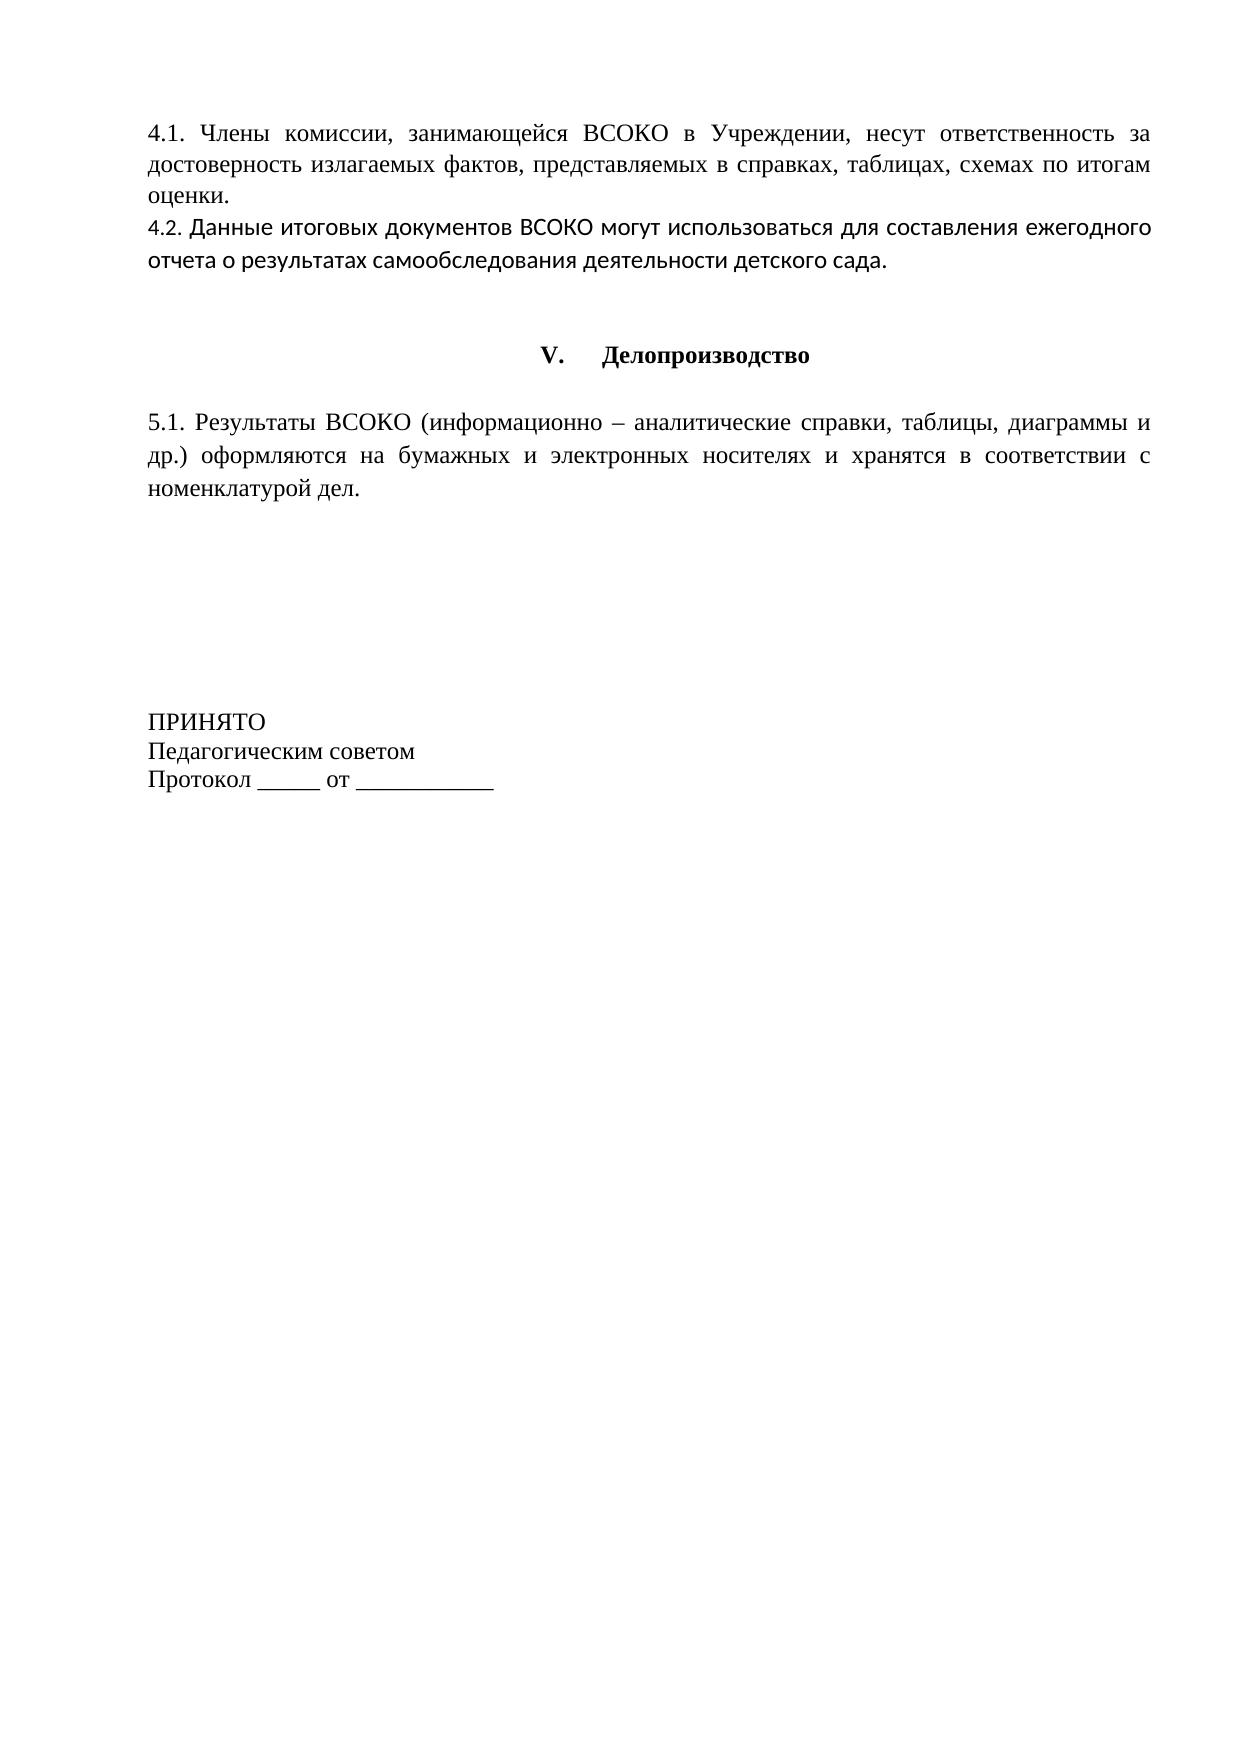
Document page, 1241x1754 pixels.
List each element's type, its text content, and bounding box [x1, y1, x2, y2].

text Педагогическим советом [148, 736, 1152, 764]
text ПРИНЯТО [148, 707, 1152, 736]
text 4.1. Члены комиссии, занимающейся ВСОКО в Учреждении, несут ответственность за достоверность излагаемых фактов, представляемых в справках, таблицах, схемах по итогам оценки. [148, 118, 1152, 209]
text 5.1. Результаты ВСОКО (информационно – аналитические справки, таблицы, диаграммы и др.) оформляются на бумажных и электронных носителях и хранятся в соответствии с номенклатурой дел. [148, 407, 1152, 501]
text Протокол _____ от ___________ [148, 764, 1152, 793]
list Делопроизводство [223, 341, 1152, 369]
text 4.2. Данные итоговых документов ВСОКО могут использоваться для составления ежегодного отчета о результатах самообследования деятельности детского сада. [148, 211, 1152, 275]
